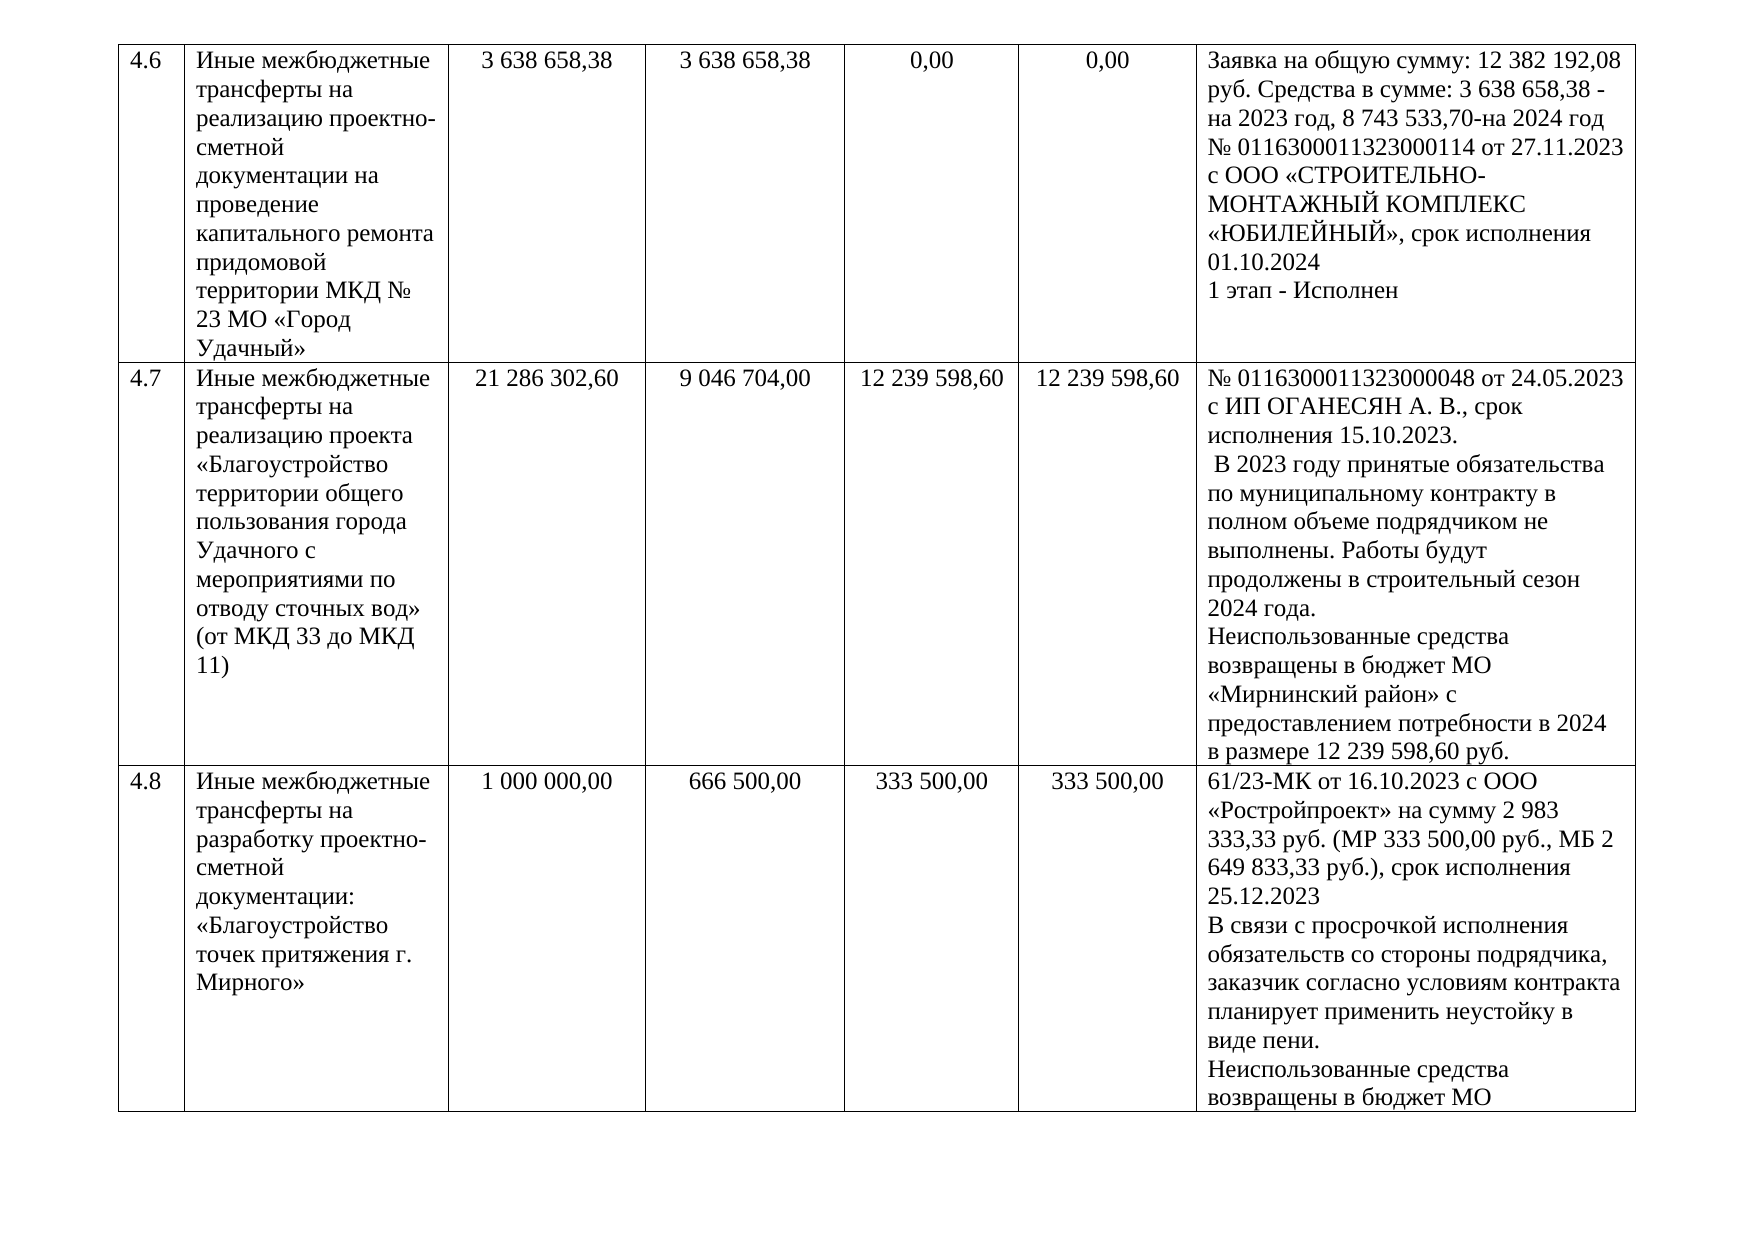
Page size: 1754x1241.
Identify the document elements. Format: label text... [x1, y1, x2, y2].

table_cell 333 500,00 [845, 766, 1018, 1111]
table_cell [1197, 766, 1635, 1111]
table_cell Иные межбюджетные трансферты на реализацию проекта «Благоустройство территории общего пользования города Удачного с мероприятиями по отводу сточных вод» (от МКД 33 до МКД 11) [185, 363, 448, 765]
table_cell 9 046 704,00 [646, 363, 844, 765]
table_cell 3 638 658,38 [646, 45, 844, 362]
table_cell 1 000 000,00 [449, 766, 645, 1111]
table_cell 4.7 [119, 363, 184, 765]
table_cell 0,00 [1019, 45, 1196, 362]
table_cell 4.6 [119, 45, 184, 362]
table_cell 333 500,00 [1019, 766, 1196, 1111]
table_cell 666 500,00 [646, 766, 844, 1111]
table_cell Иные межбюджетные трансферты на реализацию проектно-сметной документации на проведение капитального ремонта придомовой территории МКД № 23 МО «Город Удачный» [185, 45, 448, 362]
table_cell 4.8 [119, 766, 184, 1111]
table_cell 21 286 302,60 [449, 363, 645, 765]
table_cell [185, 766, 448, 1111]
table_cell 3 638 658,38 [449, 45, 645, 362]
table_cell Заявка на общую сумму: 12 382 192,08 руб. Средства в сумме: 3 638 658,38 - на 2023 год, 8 743 533,70-на 2024 год № 0116300011323000114 от 27.11.2023 с ООО «СТРОИТЕЛЬНО-МОНТАЖНЫЙ КОМПЛЕКС «ЮБИЛЕЙНЫЙ», срок исполнения 01.10.2024 1 этап - Исполнен [1197, 45, 1635, 362]
table_cell 12 239 598,60 [1019, 363, 1196, 765]
table_cell 0,00 [845, 45, 1018, 362]
table_cell 12 239 598,60 [845, 363, 1018, 765]
table_cell № 0116300011323000048 от 24.05.2023 с ИП ОГАНЕСЯН А. В., срок исполнения 15.10.2023. В 2023 году принятые обязательства по муниципальному контракту в полном объеме подрядчиком не выполнены. Работы будут продолжены в строительный сезон 2024 года. Неиспользованные средства возвращены в бюджет МО «Мирнинский район» с предоставлением потребности в 2024 в размере 12 239 598,60 руб. [1197, 363, 1635, 765]
